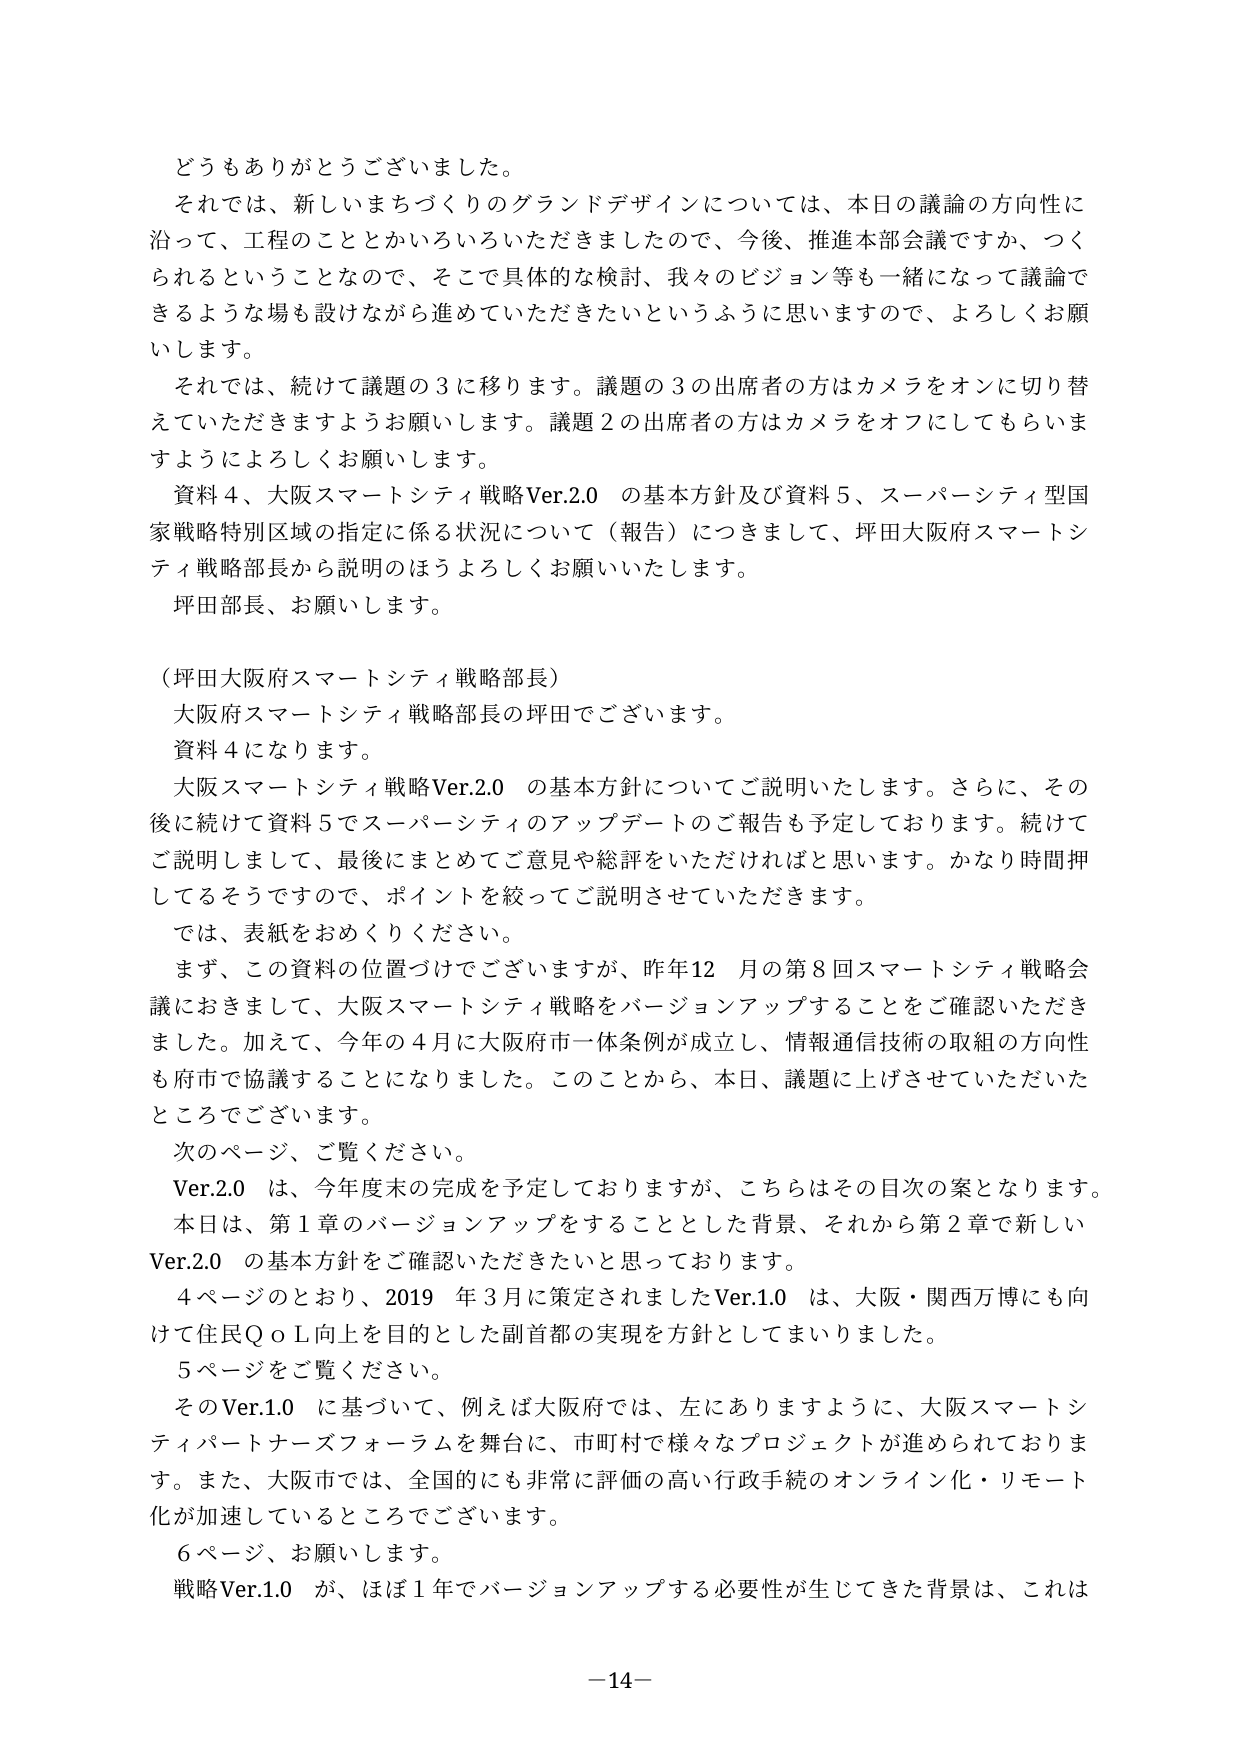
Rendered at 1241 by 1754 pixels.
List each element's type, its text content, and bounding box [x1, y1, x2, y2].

text 本日は、第１章のバージョンアップをすることとした背景、それから第２章で新しいVer.2.0の基本方針をご確認いただきたいと思っております。 [149, 1205, 1091, 1278]
text 資料４になります。 [149, 731, 1091, 768]
text どうもありがとうございました。 [149, 148, 1091, 184]
text それでは、続けて議題の３に移ります。議題の３の出席者の方はカメラをオンに切り替えていただきますようお願いします。議題２の出席者の方はカメラをオフにしてもらいますようによろしくお願いします。 [149, 367, 1091, 476]
text それでは、新しいまちづくりのグランドデザインについては、本日の議論の方向性に沿って、工程のこととかいろいろいただきましたので、今後、推進本部会議ですか、つくられるということなので、そこで具体的な検討、我々のビジョン等も一緒になって議論できるような場も設けながら進めていただきたいというふうに思いますので、よろしくお願いします。 [149, 184, 1091, 367]
text 坪田部長、お願いします。 [149, 585, 1091, 622]
text Ver.2.0は、今年度末の完成を予定しておりますが、こちらはその目次の案となります。 [149, 1169, 1091, 1205]
text そのVer.1.0に基づいて、例えば大阪府では、左にありますように、大阪スマートシティパートナーズフォーラムを舞台に、市町村で様々なプロジェクトが進められております。また、大阪市では、全国的にも非常に評価の高い行政手続のオンライン化・リモート化が加速しているところでございます。 [149, 1387, 1091, 1533]
text では、表紙をおめくりください。 [149, 913, 1091, 950]
text まず、この資料の位置づけでございますが、昨年12月の第８回スマートシティ戦略会議におきまして、大阪スマートシティ戦略をバージョンアップすることをご確認いただきました。加えて、今年の４月に大阪府市一体条例が成立し、情報通信技術の取組の方向性も府市で協議することになりました。このことから、本日、議題に上げさせていただいたところでございます。 [149, 950, 1091, 1132]
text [149, 1570, 1091, 1606]
text 大阪府スマートシティ戦略部長の坪田でございます。 [149, 695, 1091, 731]
text ６ページ、お願いします。 [149, 1533, 1091, 1570]
text 資料４、大阪スマートシティ戦略Ver.2.0の基本方針及び資料５、スーパーシティ型国家戦略特別区域の指定に係る状況について（報告）につきまして、坪田大阪府スマートシティ戦略部長から説明のほうよろしくお願いいたします。 [149, 476, 1091, 585]
text ５ページをご覧ください。 [149, 1351, 1091, 1387]
text 次のページ、ご覧ください。 [149, 1132, 1091, 1169]
text （坪田大阪府スマートシティ戦略部長） [149, 658, 1091, 695]
text 大阪スマートシティ戦略Ver.2.0の基本方針についてご説明いたします。さらに、その後に続けて資料５でスーパーシティのアップデートのご報告も予定しております。続けてご説明しまして、最後にまとめてご意見や総評をいただければと思います。かなり時間押してるそうですので、ポイントを絞ってご説明させていただきます。 [149, 768, 1091, 913]
text ４ページのとおり、2019年３月に策定されましたVer.1.0は、大阪・関西万博にも向けて住民ＱｏＬ向上を目的とした副首都の実現を方針としてまいりました。 [149, 1278, 1091, 1351]
